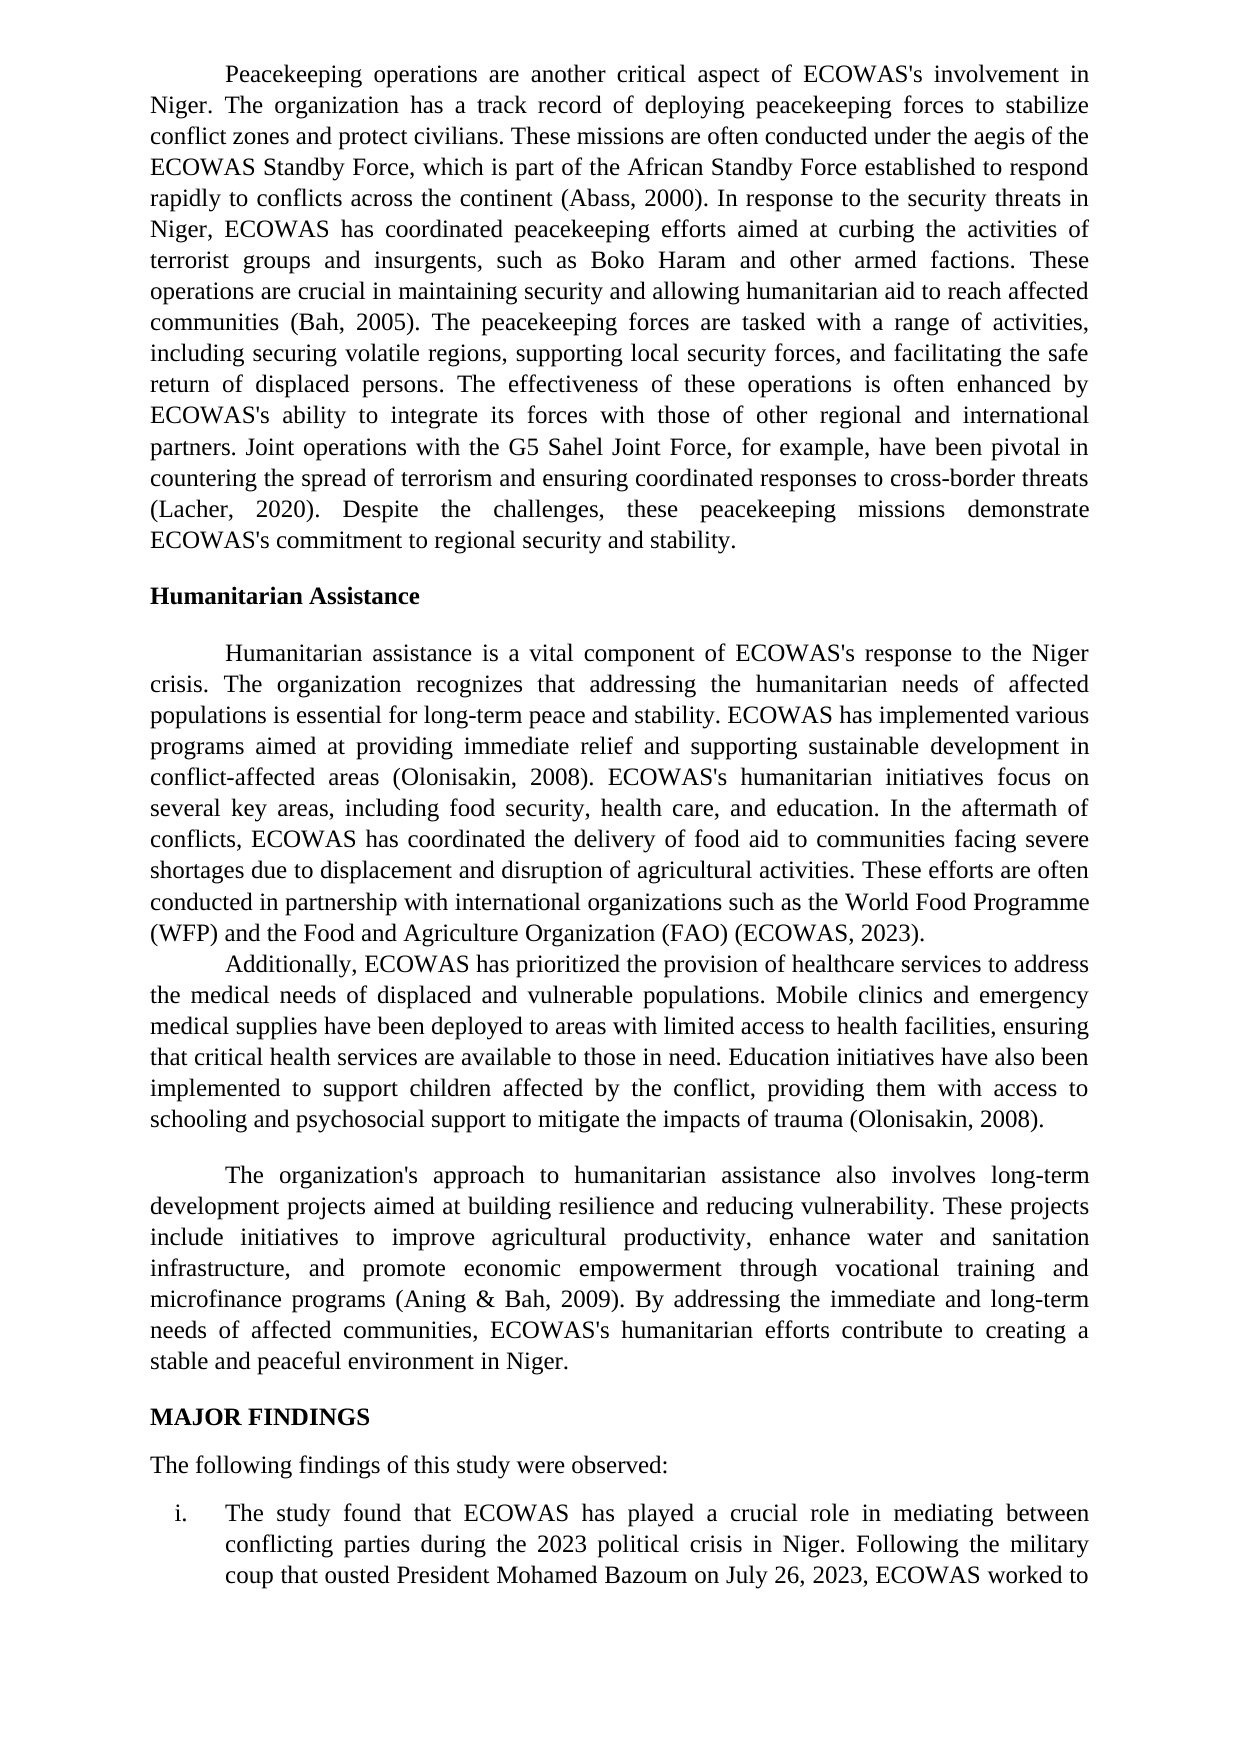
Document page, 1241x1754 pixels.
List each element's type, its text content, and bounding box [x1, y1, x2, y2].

text Peacekeeping operations are another critical aspect of ECOWAS's involvement in Niger. The organization has a track record of deploying peacekeeping forces to stabilize conflict zones and protect civilians. These missions are often conducted under the aegis of the ECOWAS Standby Force, which is part of the African Standby Force established to respond rapidly to conflicts across the continent (Abass, 2000). In response to the security threats in Niger, ECOWAS has coordinated peacekeeping efforts aimed at curbing the activities of terrorist groups and insurgents, such as Boko Haram and other armed factions. These operations are crucial in maintaining security and allowing humanitarian aid to reach affected communities (Bah, 2005). The peacekeeping forces are tasked with a range of activities, including securing volatile regions, supporting local security forces, and facilitating the safe return of displaced persons. The effectiveness of these operations is often enhanced by ECOWAS's ability to integrate its forces with those of other regional and international partners. Joint operations with the G5 Sahel Joint Force, for example, have been pivotal in countering the spread of terrorism and ensuring coordinated responses to cross-border threats (Lacher, 2020). Despite the challenges, these peacekeeping missions demonstrate ECOWAS's commitment to regional security and stability. [150, 59, 1090, 553]
text Humanitarian assistance is a vital component of ECOWAS's response to the Niger crisis. The organization recognizes that addressing the humanitarian needs of affected populations is essential for long-term peace and stability. ECOWAS has implemented various programs aimed at providing immediate relief and supporting sustainable development in conflict-affected areas (Olonisakin, 2008). ECOWAS's humanitarian initiatives focus on several key areas, including food security, health care, and education. In the aftermath of conflicts, ECOWAS has coordinated the delivery of food aid to communities facing severe shortages due to displacement and disruption of agricultural activities. These efforts are often conducted in partnership with international organizations such as the World Food Programme (WFP) and the Food and Agriculture Organization (FAO) (ECOWAS, 2023). [150, 638, 1090, 946]
subtitle Humanitarian Assistance [150, 581, 1090, 609]
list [187, 1498, 1090, 1588]
text MAJOR FINDINGS [150, 1402, 1090, 1431]
text The organization's approach to humanitarian assistance also involves long-term development projects aimed at building resilience and reducing vulnerability. These projects include initiatives to improve agricultural productivity, enhance water and sanitation infrastructure, and promote economic empowerment through vocational training and microfinance programs (Aning & Bah, 2009). By addressing the immediate and long-term needs of affected communities, ECOWAS's humanitarian efforts contribute to creating a stable and peaceful environment in Niger. [150, 1160, 1090, 1375]
text Additionally, ECOWAS has prioritized the provision of healthcare services to address the medical needs of displaced and vulnerable populations. Mobile clinics and emergency medical supplies have been deployed to areas with limited access to health facilities, ensuring that critical health services are available to those in need. Education initiatives have also been implemented to support children affected by the conflict, providing them with access to schooling and psychosocial support to mitigate the impacts of trauma (Olonisakin, 2008). [150, 949, 1090, 1133]
text The following findings of this study were observed: [150, 1450, 1090, 1479]
